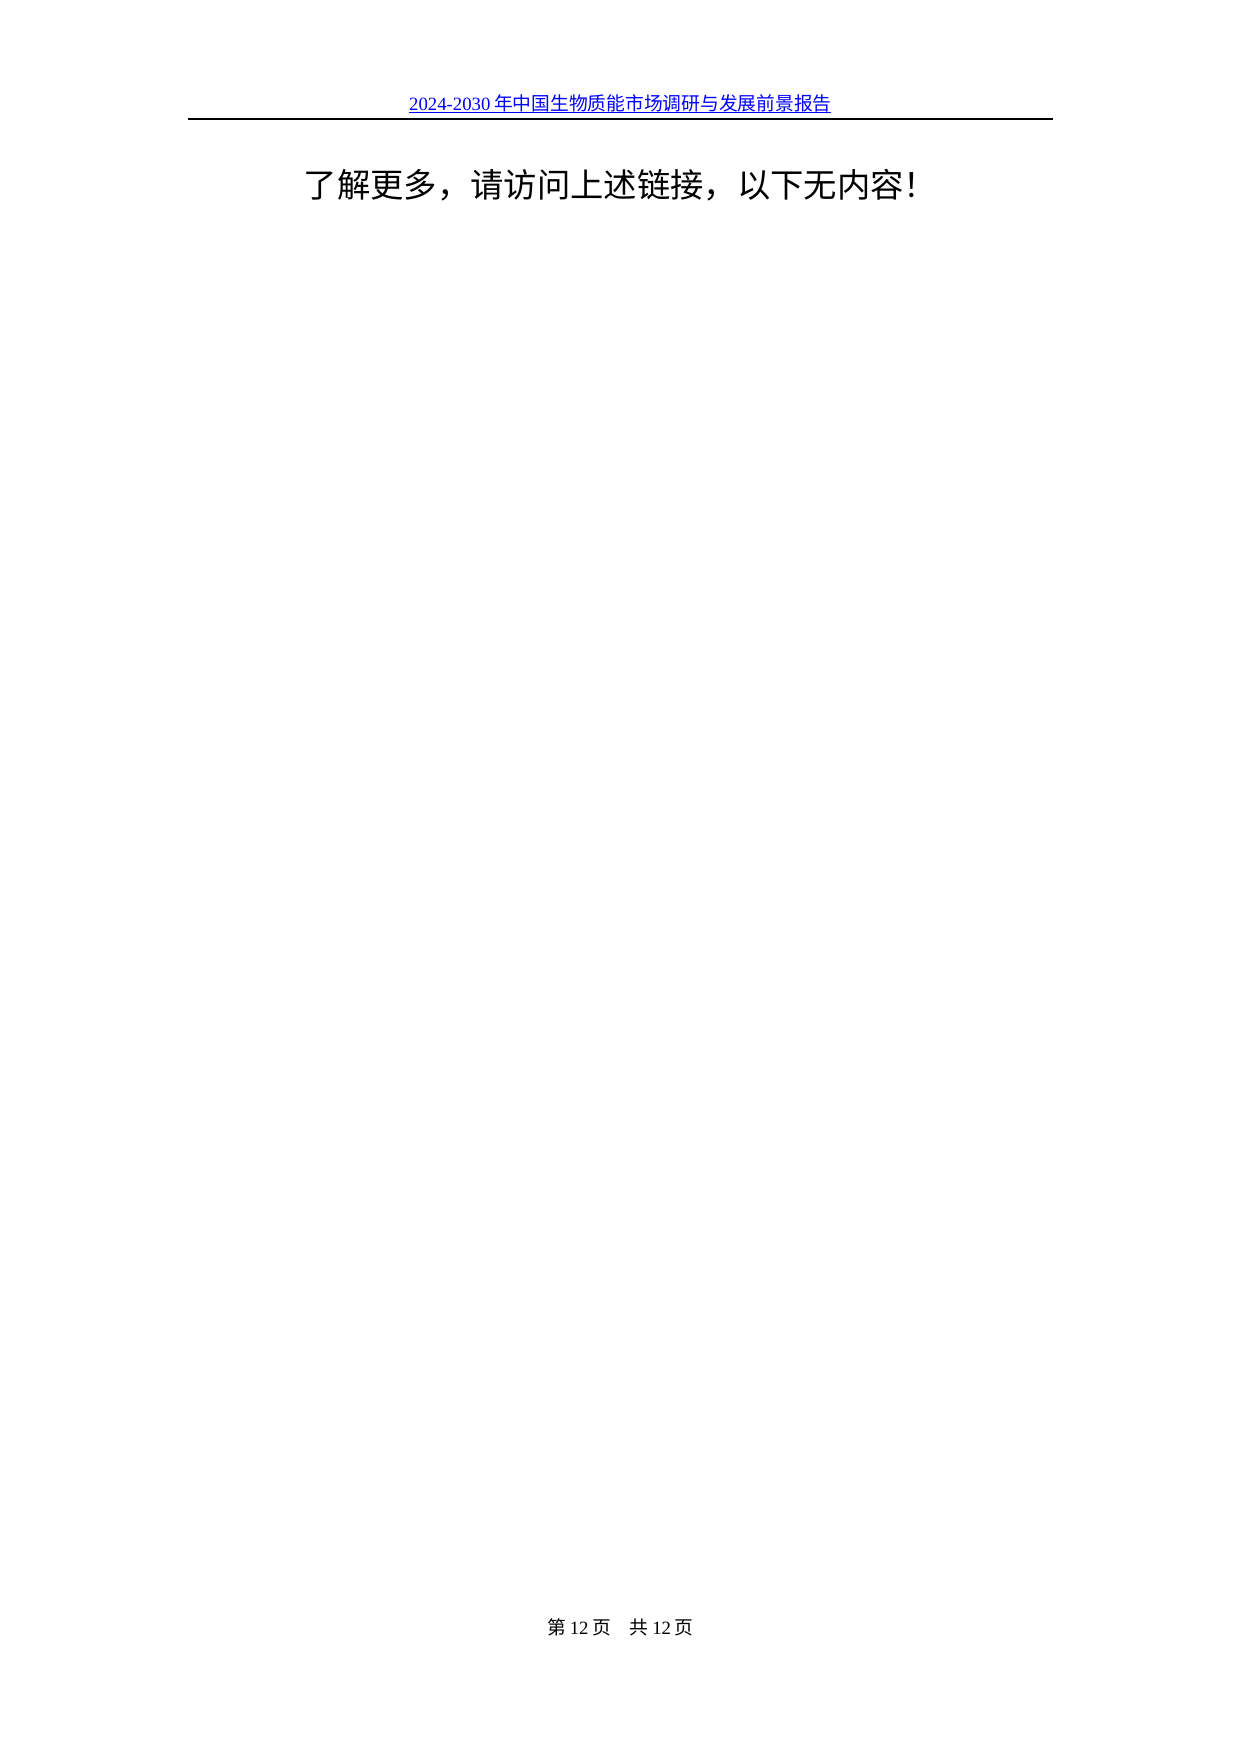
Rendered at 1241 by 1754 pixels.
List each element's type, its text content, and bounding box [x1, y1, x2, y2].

title 了解更多，请访问上述链接，以下无内容！ [187, 150, 1053, 215]
